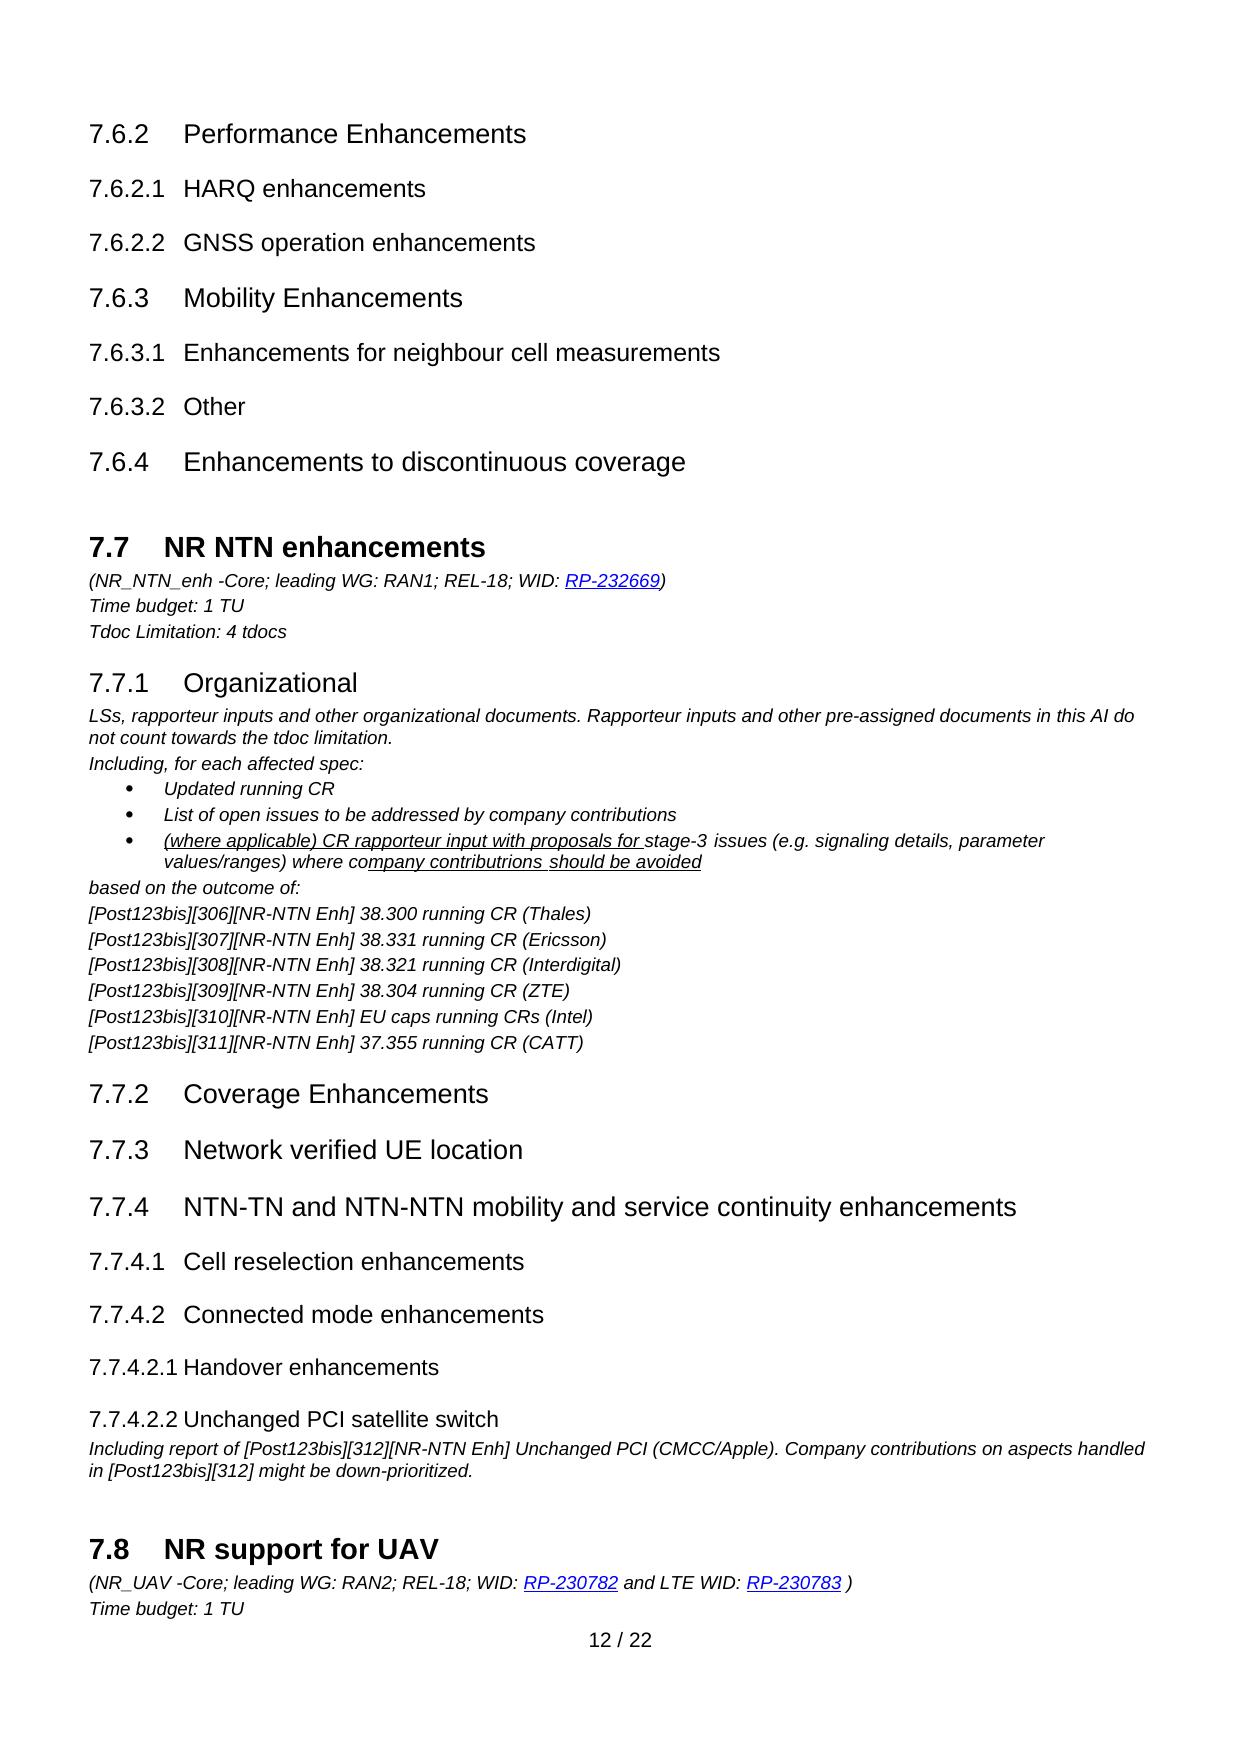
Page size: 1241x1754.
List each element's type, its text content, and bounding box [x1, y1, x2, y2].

text based on the outcome of: [89, 877, 1152, 899]
subtitle 7.7.4.2.2 Unchanged PCI satellite switch [89, 1406, 1152, 1432]
text Time budget: 1 TU [89, 595, 1152, 617]
subtitle 7.6.2.1 HARQ enhancements [89, 174, 1152, 203]
text Time budget: 1 TU [89, 1598, 1152, 1619]
text Tdoc Limitation: 4 tdocs [89, 621, 1152, 642]
text [Post123bis][308][NR-NTN Enh] 38.321 running CR (Interdigital) [89, 954, 1152, 976]
subtitle 7.7.3 Network verified UE location [89, 1134, 1152, 1166]
subtitle 7.7.1 Organizational [89, 667, 1152, 699]
subtitle 7.7.2 Coverage Enhancements [89, 1078, 1152, 1109]
text [Post123bis][310][NR-NTN Enh] EU caps running CRs (Intel) [89, 1006, 1152, 1027]
subtitle 7.7.4.1 Cell reselection enhancements [89, 1247, 1152, 1276]
subtitle 7.7.4.2.1 Handover enhancements [89, 1354, 1152, 1381]
text [Post123bis][306][NR-NTN Enh] 38.300 running CR (Thales) [89, 903, 1152, 924]
list List of open issues to be addressed by company contributions [126, 804, 1152, 826]
text LSs, rapporteur inputs and other organizational documents. Rapporteur inputs and other pre-assigned documents in this AI do not count towards the tdoc limitation. [89, 705, 1152, 748]
text (NR_UAV -Core; leading WG: RAN2; REL-18; WID: RP-230782 and LTE WID: RP-230783 ) [89, 1572, 1152, 1593]
subtitle 7.8 NR support for UAV [89, 1532, 1152, 1566]
text Including report of [Post123bis][312][NR-NTN Enh] Unchanged PCI (CMCC/Apple). Company contributions on aspects handled in [Post123bis][312] might be down-prioritized. [89, 1438, 1152, 1481]
list (where applicable) CR rapporteur input with proposals for stage-3 issues (e.g. signaling details, parameter values/ranges) where company contributrions should be avoided [126, 830, 1152, 873]
text [Post123bis][311][NR-NTN Enh] 37.355 running CR (CATT) [89, 1031, 1152, 1053]
subtitle 7.6.4 Enhancements to discontinuous coverage [89, 446, 1152, 477]
subtitle 7.7.4.2 Connected mode enhancements [89, 1301, 1152, 1329]
subtitle 7.6.2 Performance Enhancements [89, 118, 1152, 149]
text (NR_NTN_enh -Core; leading WG: RAN1; REL-18; WID: RP-232669) [89, 569, 1152, 591]
subtitle 7.6.3 Mobility Enhancements [89, 282, 1152, 313]
subtitle 7.7.4 NTN-TN and NTN-NTN mobility and service continuity enhancements [89, 1191, 1152, 1222]
subtitle 7.7 NR NTN enhancements [89, 530, 1152, 563]
text Including, for each affected spec: [89, 752, 1152, 774]
subtitle 7.6.3.1 Enhancements for neighbour cell measurements [89, 338, 1152, 367]
subtitle 7.6.3.2 Other [89, 392, 1152, 421]
list Updated running CR [126, 778, 1152, 800]
subtitle 7.6.2.2 GNSS operation enhancements [89, 228, 1152, 257]
text [Post123bis][307][NR-NTN Enh] 38.331 running CR (Ericsson) [89, 928, 1152, 950]
text [Post123bis][309][NR-NTN Enh] 38.304 running CR (ZTE) [89, 980, 1152, 1002]
